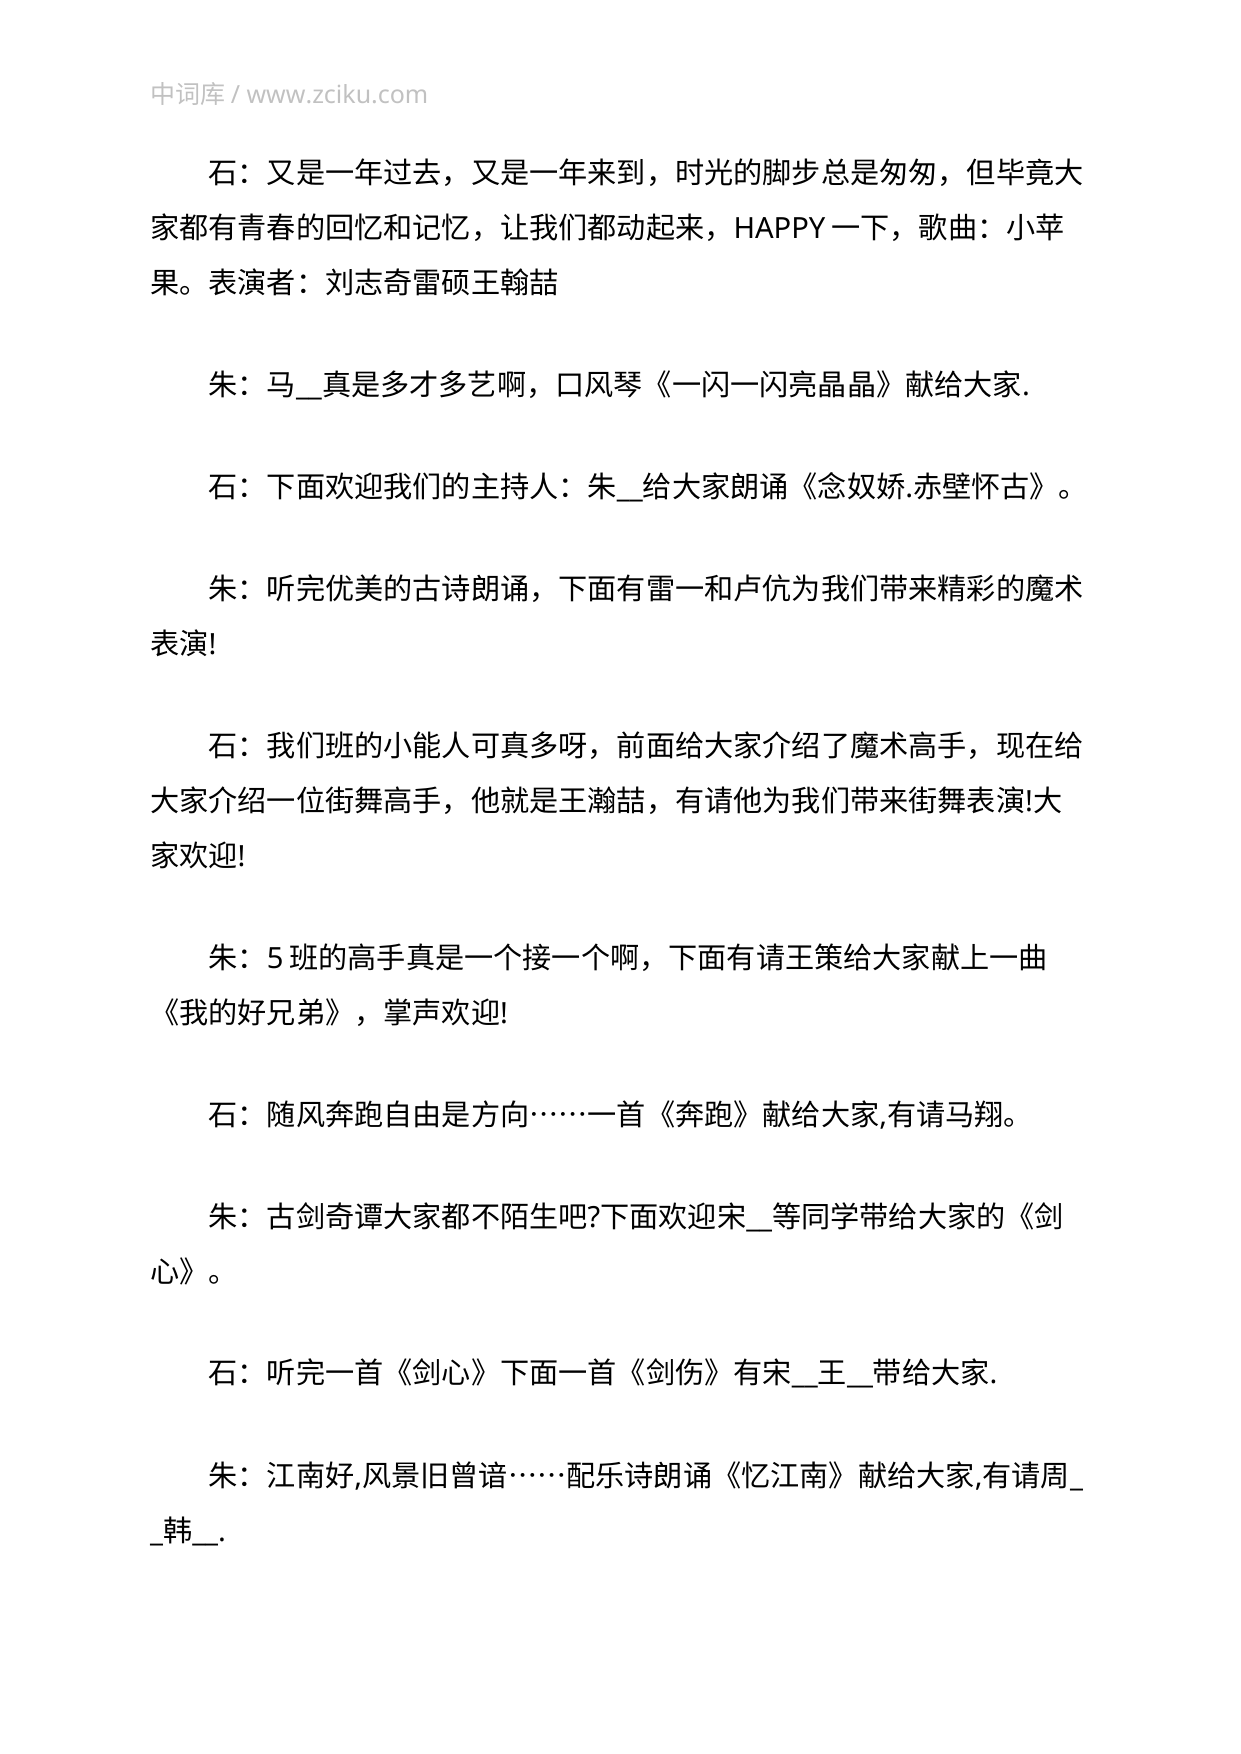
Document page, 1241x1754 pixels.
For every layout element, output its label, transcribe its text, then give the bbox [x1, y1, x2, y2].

text 石：随风奔跑自由是方向……一首《奔跑》献给大家,有请马翔。 [150, 1091, 1090, 1134]
text 石：听完一首《剑心》下面一首《剑伤》有宋__王__带给大家. [150, 1350, 1090, 1392]
text 石：下面欢迎我们的主持人：朱__给大家朗诵《念奴娇.赤壁怀古》。 [150, 464, 1090, 506]
text 朱：5班的高手真是一个接一个啊，下面有请王策给大家献上一曲《我的好兄弟》，掌声欢迎! [150, 934, 1090, 1032]
text 石：又是一年过去，又是一年来到，时光的脚步总是匆匆，但毕竟大家都有青春的回忆和记忆，让我们都动起来，HAPPY一下，歌曲：小苹果。表演者：刘志奇雷硕王翰喆 [150, 150, 1090, 302]
text 石：我们班的小能人可真多呀，前面给大家介绍了魔术高手，现在给大家介绍一位街舞高手，他就是王瀚喆，有请他为我们带来街舞表演!大家欢迎! [150, 722, 1090, 875]
text 朱：江南好,风景旧曾谙……配乐诗朗诵《忆江南》献给大家,有请周__韩__. [150, 1452, 1090, 1549]
text 朱：古剑奇谭大家都不陌生吧?下面欢迎宋__等同学带给大家的《剑心》。 [150, 1193, 1090, 1291]
text 朱：马__真是多才多艺啊，口风琴《一闪一闪亮晶晶》献给大家. [150, 362, 1090, 404]
text 朱：听完优美的古诗朗诵，下面有雷一和卢伉为我们带来精彩的魔术表演! [150, 566, 1090, 663]
